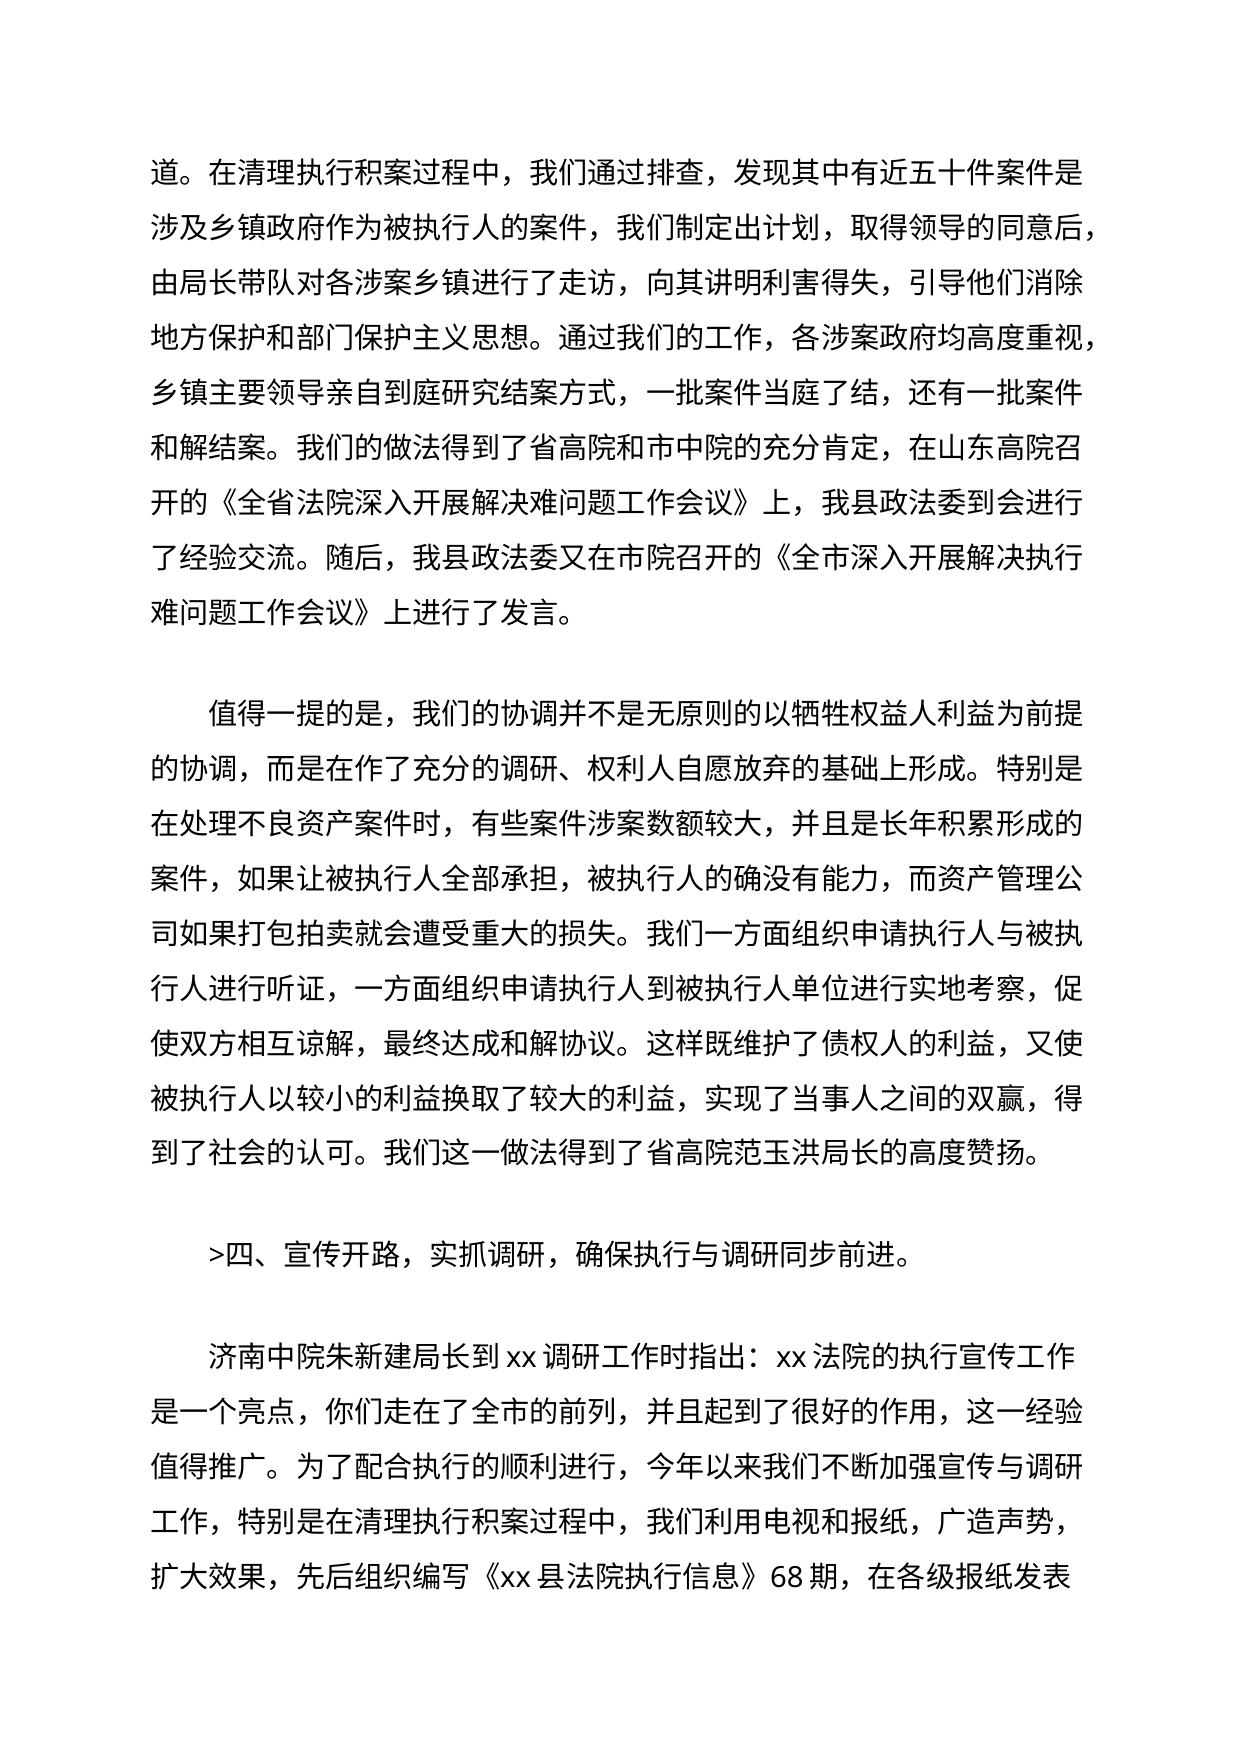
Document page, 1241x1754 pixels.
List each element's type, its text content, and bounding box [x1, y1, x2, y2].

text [150, 1334, 1090, 1596]
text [150, 150, 1090, 631]
text 值得一提的是，我们的协调并不是无原则的以牺牲权益人利益为前提的协调，而是在作了充分的调研、权利人自愿放弃的基础上形成。特别是在处理不良资产案件时，有些案件涉案数额较大，并且是长年积累形成的案件，如果让被执行人全部承担，被执行人的确没有能力，而资产管理公司如果打包拍卖就会遭受重大的损失。我们一方面组织申请执行人与被执行人进行听证，一方面组织申请执行人到被执行人单位进行实地考察，促使双方相互谅解，最终达成和解协议。这样既维护了债权人的利益，又使被执行人以较小的利益换取了较大的利益，实现了当事人之间的双赢，得到了社会的认可。我们这一做法得到了省高院范玉洪局长的高度赞扬。 [150, 691, 1090, 1172]
text >四、宣传开路，实抓调研，确保执行与调研同步前进。 [150, 1232, 1090, 1274]
